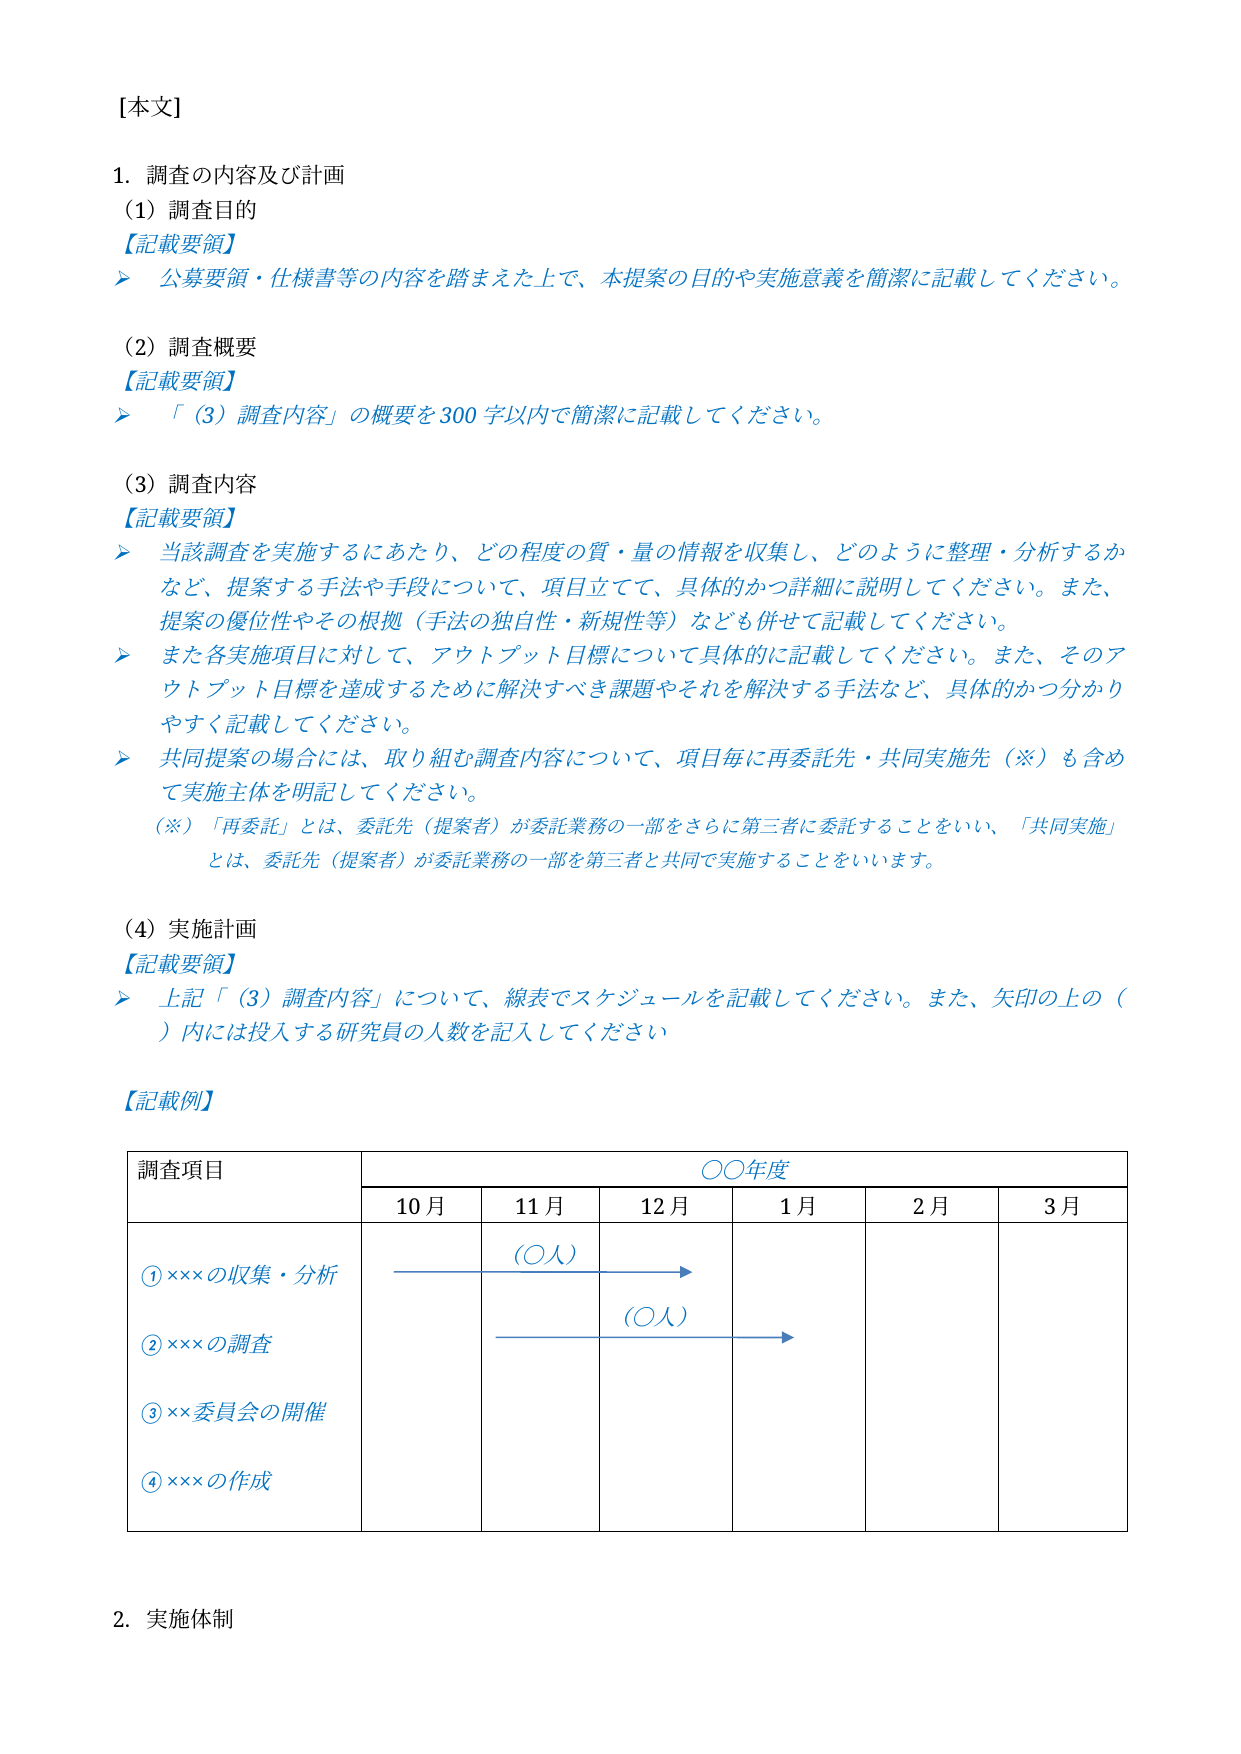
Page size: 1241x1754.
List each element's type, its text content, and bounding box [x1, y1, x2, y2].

table_cell [999, 1223, 1127, 1531]
text 【記載要領】 [112, 946, 1128, 980]
table_cell ①×××の収集・分析 ②×××の調査 ③××委員会の開催 ④×××の作成 [128, 1223, 361, 1531]
table_cell [482, 1273, 599, 1531]
text 【記載要領】 [112, 363, 1128, 397]
list 「（3）調査内容」の概要を300字以内で簡潔に記載してください。 [112, 397, 1128, 431]
text （4）実施計画 [112, 911, 1128, 946]
table_cell 11月 [482, 1188, 599, 1222]
text 【記載例】 [112, 1083, 1128, 1117]
text 【記載要領】 [112, 226, 1128, 260]
table_cell 10月 [362, 1188, 481, 1222]
table_cell 3月 [999, 1188, 1127, 1222]
text 【記載要領】 [112, 500, 1128, 534]
list 共同提案の場合には、取り組む調査内容について、項目毎に再委託先・共同実施先（※）も含めて実施主体を明記してください。 [112, 740, 1128, 808]
table_cell [482, 1223, 599, 1271]
list 公募要領・仕様書等の内容を踏まえた上で、本提案の目的や実施意義を簡潔に記載してください。 [112, 260, 1128, 294]
table_cell 1月 [733, 1188, 865, 1222]
text [本文] [112, 89, 1128, 123]
text 2．実施体制 [112, 1601, 1128, 1635]
list 当該調査を実施するにあたり、どの程度の質・量の情報を収集し、どのように整理・分析するかなど、提案する手法や手段について、項目立てて、具体的かつ詳細に説明してください。また、提案の優位性やその根拠（手法の独自性・新規性等）なども併せて記載してください。 [112, 534, 1128, 637]
text （※）「再委託」とは、委託先（提案者）が委託業務の一部をさらに第三者に委託することをいい、「共同実施」とは、委託先（提案者）が委託業務の一部を第三者と共同で実施することをいいます。 [143, 808, 1128, 877]
text （2）調査概要 [112, 329, 1128, 363]
table_cell [600, 1223, 732, 1336]
text 1．調査の内容及び計画 [112, 157, 1128, 192]
table_cell [362, 1223, 481, 1531]
table_cell 2月 [866, 1188, 998, 1222]
table_header 〇〇年度 [362, 1152, 1127, 1186]
table_header 調査項目 [128, 1152, 361, 1222]
text （3）調査内容 [112, 466, 1128, 500]
table_cell [866, 1223, 998, 1531]
table_cell [600, 1339, 732, 1531]
text （1）調査目的 [112, 192, 1128, 226]
list また各実施項目に対して、アウトプット目標について具体的に記載してください。また、そのアウトプット目標を達成するために解決すべき課題やそれを解決する手法など、具体的かつ分かりやすく記載してください。 [112, 637, 1128, 740]
table_cell 12月 [600, 1188, 732, 1222]
list 上記「（3）調査内容」について、線表でスケジュールを記載してください。また、矢印の上の（ ）内には投入する研究員の人数を記入してください [112, 980, 1128, 1048]
table_cell [733, 1223, 865, 1531]
